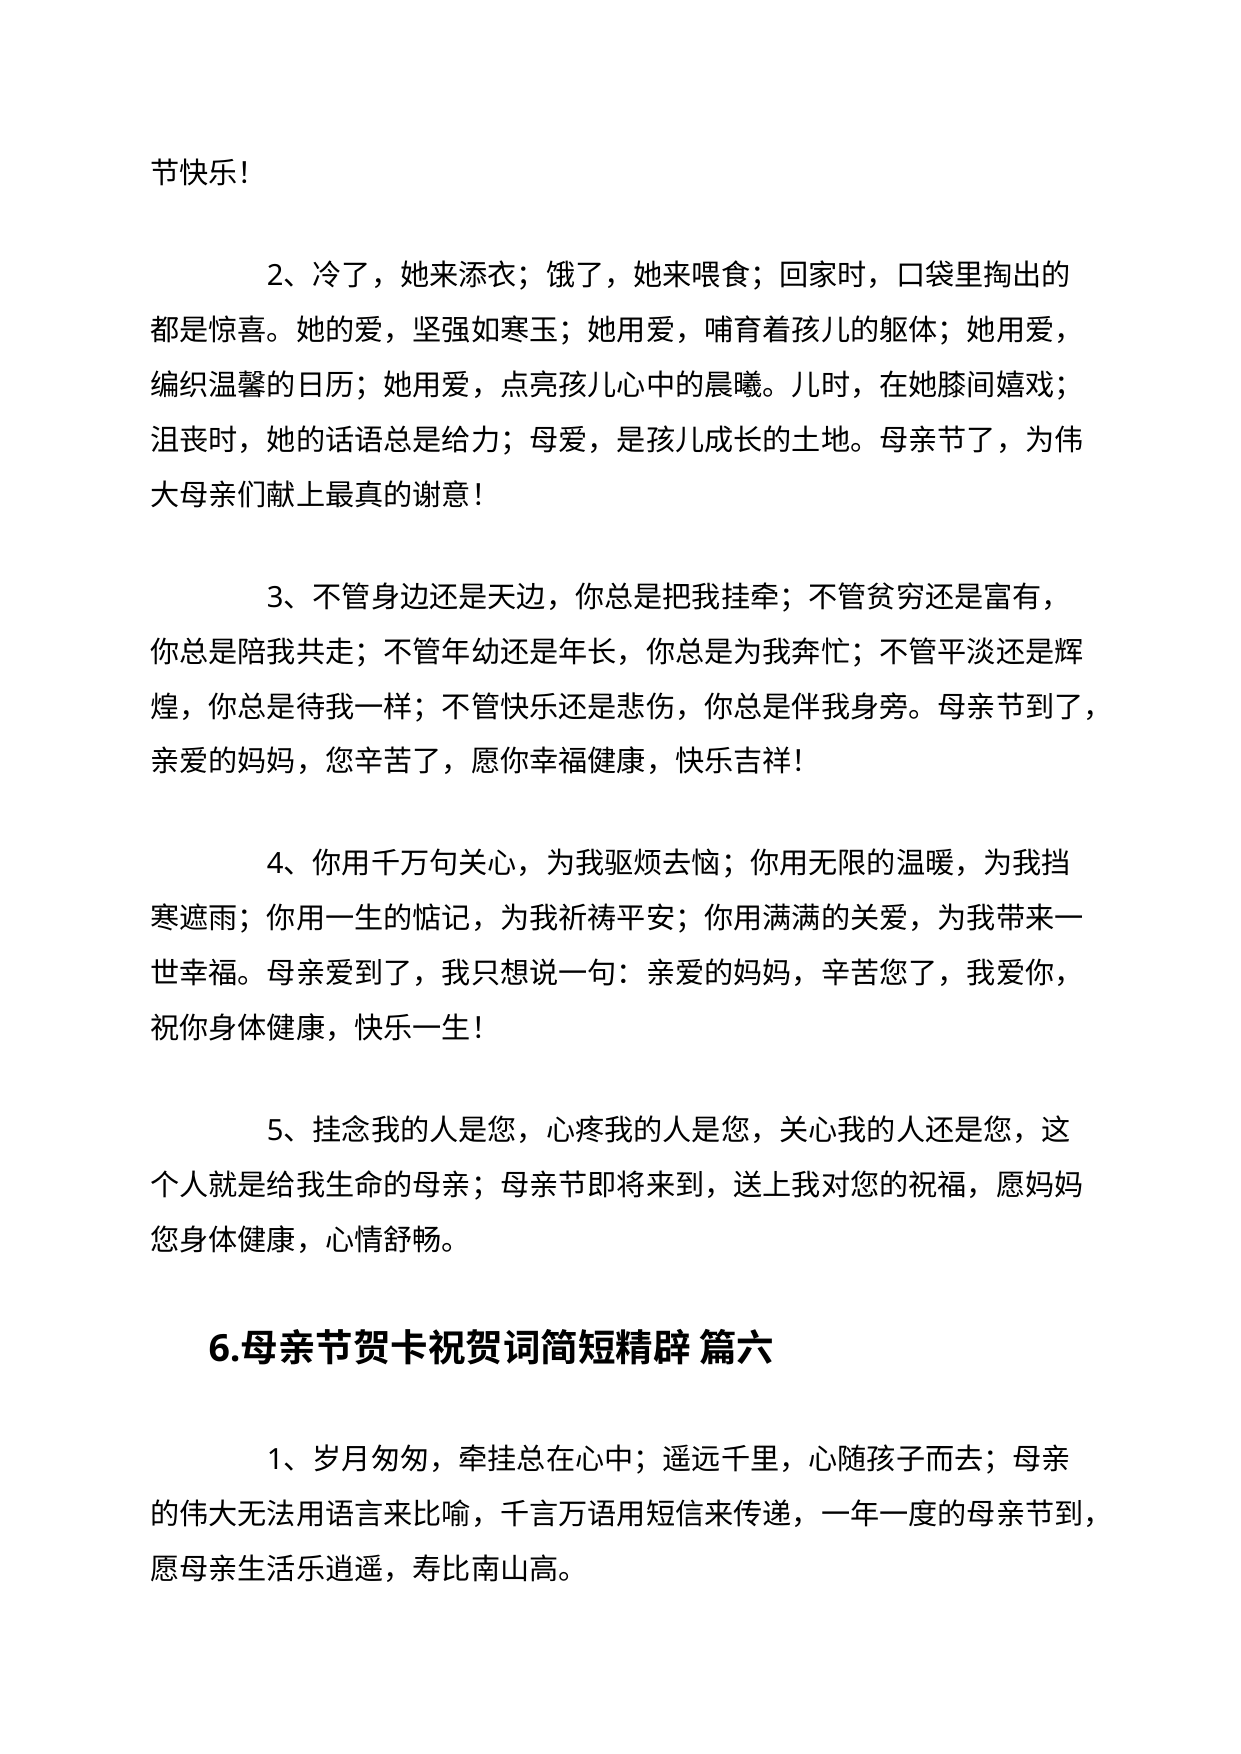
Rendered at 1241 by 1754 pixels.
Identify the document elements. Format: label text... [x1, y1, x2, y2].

text 6.母亲节贺卡祝贺词简短精辟 篇六 [150, 1318, 1090, 1372]
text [150, 150, 1090, 192]
text 2、冷了，她来添衣；饿了，她来喂食；回家时，口袋里掏出的都是惊喜。她的爱，坚强如寒玉；她用爱，哺育着孩儿的躯体；她用爱，编织温馨的日历；她用爱，点亮孩儿心中的晨曦。儿时，在她膝间嬉戏；沮丧时，她的话语总是给力；母爱，是孩儿成长的土地。母亲节了，为伟大母亲们献上最真的谢意！ [150, 252, 1090, 514]
text 3、不管身边还是天边，你总是把我挂牵；不管贫穷还是富有，你总是陪我共走；不管年幼还是年长，你总是为我奔忙；不管平淡还是辉煌，你总是待我一样；不管快乐还是悲伤，你总是伴我身旁。母亲节到了，亲爱的妈妈，您辛苦了，愿你幸福健康，快乐吉祥！ [150, 573, 1090, 780]
text 4、你用千万句关心，为我驱烦去恼；你用无限的温暖，为我挡寒遮雨；你用一生的惦记，为我祈祷平安；你用满满的关爱，为我带来一世幸福。母亲爱到了，我只想说一句：亲爱的妈妈，辛苦您了，我爱你，祝你身体健康，快乐一生！ [150, 840, 1090, 1047]
text 1、岁月匆匆，牵挂总在心中；遥远千里，心随孩子而去；母亲的伟大无法用语言来比喻，千言万语用短信来传递，一年一度的母亲节到，愿母亲生活乐逍遥，寿比南山高。 [150, 1436, 1090, 1588]
text 5、挂念我的人是您，心疼我的人是您，关心我的人还是您，这个人就是给我生命的母亲；母亲节即将来到，送上我对您的祝福，愿妈妈您身体健康，心情舒畅。 [150, 1106, 1090, 1258]
